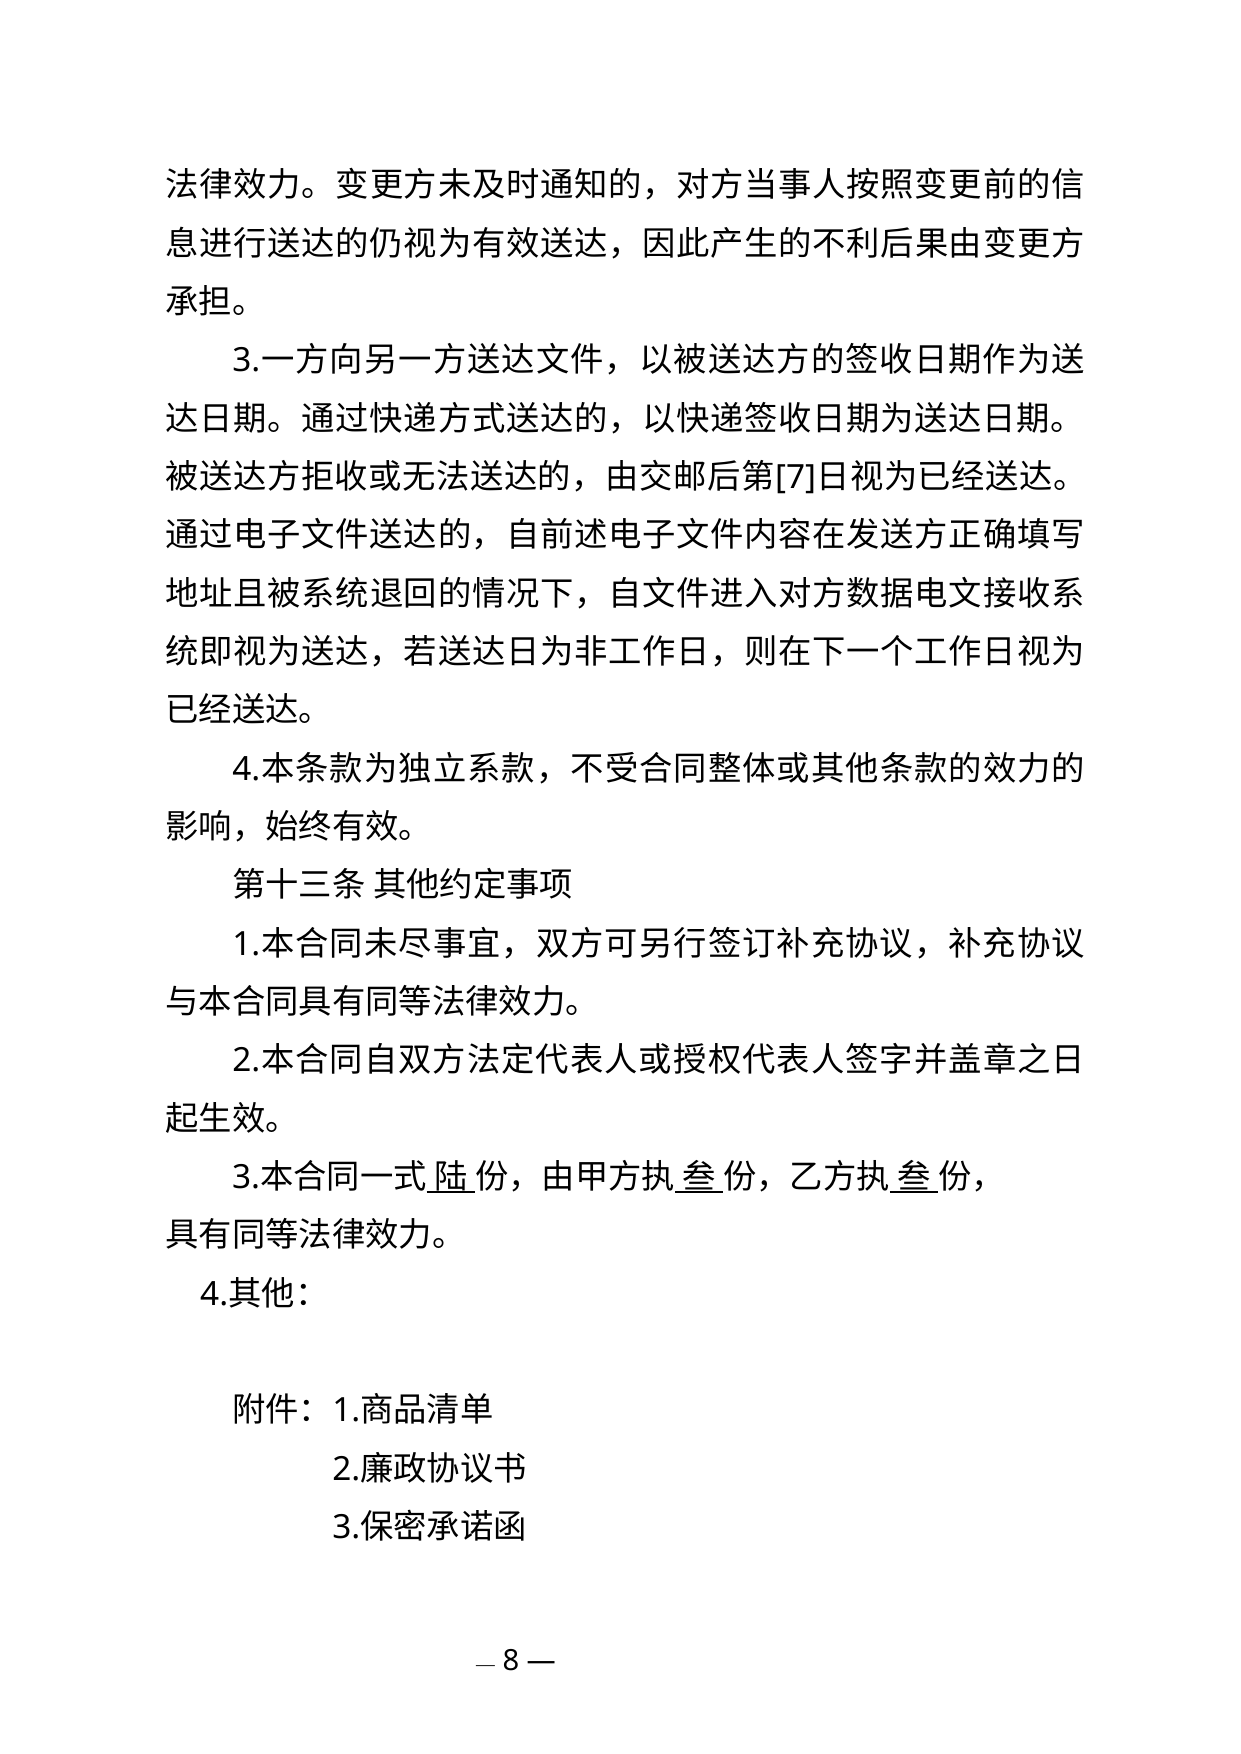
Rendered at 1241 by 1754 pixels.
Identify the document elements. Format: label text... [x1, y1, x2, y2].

text 附件：1.商品清单 [165, 1375, 1087, 1433]
text 第十三条 其他约定事项 [165, 850, 1087, 908]
text 2.本合同自双方法定代表人或授权代表人签字并盖章之日起生效。 [165, 1025, 1087, 1142]
text 3.本合同一式 陆 份，由甲方执 叁 份，乙方执 叁 份， [232, 1142, 1087, 1200]
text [165, 150, 1087, 325]
text 3.一方向另一方送达文件，以被送达方的签收日期作为送达日期。通过快递方式送达的，以快递签收日期为送达日期。被送达方拒收或无法送达的，由交邮后第[7]日视为已经送达。通过电子文件送达的，自前述电子文件内容在发送方正确填写地址且被系统退回的情况下，自文件进入对方数据电文接收系统即视为送达，若送达日为非工作日，则在下一个工作日视为已经送达。 [165, 325, 1087, 733]
text 4.本条款为独立系款，不受合同整体或其他条款的效力的影响，始终有效。 [165, 733, 1087, 850]
text 1.本合同未尽事宜，双方可另行签订补充协议，补充协议与本合同具有同等法律效力。 [165, 908, 1087, 1025]
text 4.其他： [165, 1258, 1087, 1317]
text 3.保密承诺函 [165, 1492, 1087, 1550]
text 具有同等法律效力。 [165, 1200, 1087, 1258]
text 2.廉政协议书 [165, 1433, 1087, 1492]
